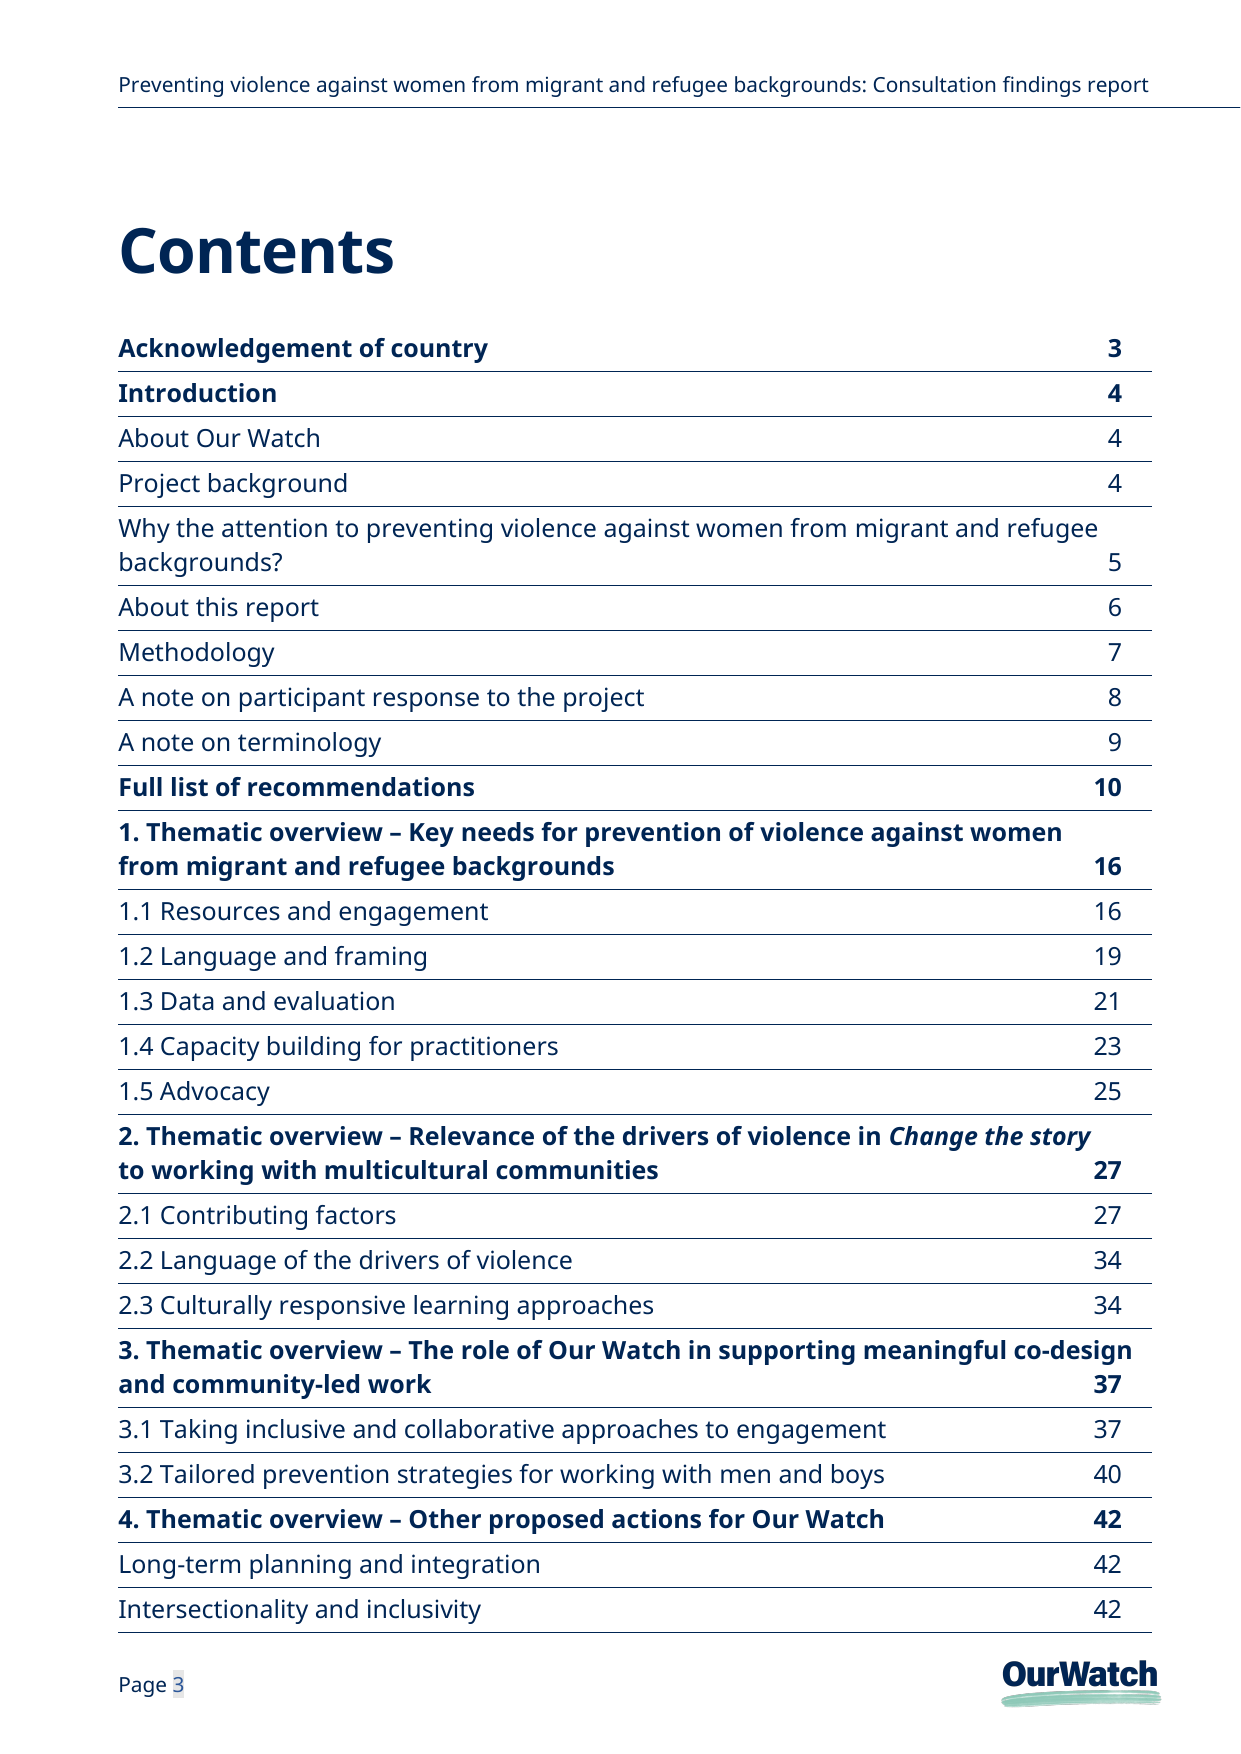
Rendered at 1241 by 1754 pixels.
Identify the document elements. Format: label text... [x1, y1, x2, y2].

text Why the attention to preventing violence against women from migrant and refugee backgrounds? 5 [118, 511, 1152, 585]
text 4. Thematic overview – Other proposed actions for Our Watch 42 [118, 1502, 1152, 1542]
text 2.1 Contributing factors 27 [118, 1198, 1152, 1238]
text Intersectionality and inclusivity 42 [118, 1592, 1152, 1632]
text 3. Thematic overview – The role of Our Watch in supporting meaningful co-design and community-led work 37 [118, 1333, 1152, 1407]
text 3.1 Taking inclusive and collaborative approaches to engagement 37 [118, 1412, 1152, 1452]
subtitle Contents [118, 213, 974, 289]
text Project background 4 [118, 466, 1152, 506]
text 1.3 Data and evaluation 21 [118, 984, 1152, 1024]
text 2. Thematic overview – Relevance of the drivers of violence in Change the story to working with multicultural communities 27 [118, 1119, 1152, 1193]
text 1. Thematic overview – Key needs for prevention of violence against women from migrant and refugee backgrounds 16 [118, 815, 1152, 889]
text Methodology 7 [118, 635, 1152, 675]
text About this report 6 [118, 590, 1152, 630]
text 2.2 Language of the drivers of violence 34 [118, 1243, 1152, 1283]
text 1.5 Advocacy 25 [118, 1074, 1152, 1114]
text A note on participant response to the project 8 [118, 680, 1152, 720]
text Introduction 4 [118, 376, 1152, 416]
text 1.2 Language and framing 19 [118, 939, 1152, 979]
text About Our Watch 4 [118, 421, 1152, 461]
text 2.3 Culturally responsive learning approaches 34 [118, 1288, 1152, 1328]
text Long-term planning and integration 42 [118, 1547, 1152, 1587]
text Full list of recommendations 10 [118, 770, 1152, 810]
text 1.4 Capacity building for practitioners 23 [118, 1029, 1152, 1069]
text A note on terminology 9 [118, 725, 1152, 765]
text 1.1 Resources and engagement 16 [118, 894, 1152, 934]
text Acknowledgement of country 3 [118, 331, 1152, 371]
picture [978, 1637, 1182, 1732]
text 3.2 Tailored prevention strategies for working with men and boys 40 [118, 1457, 1152, 1497]
